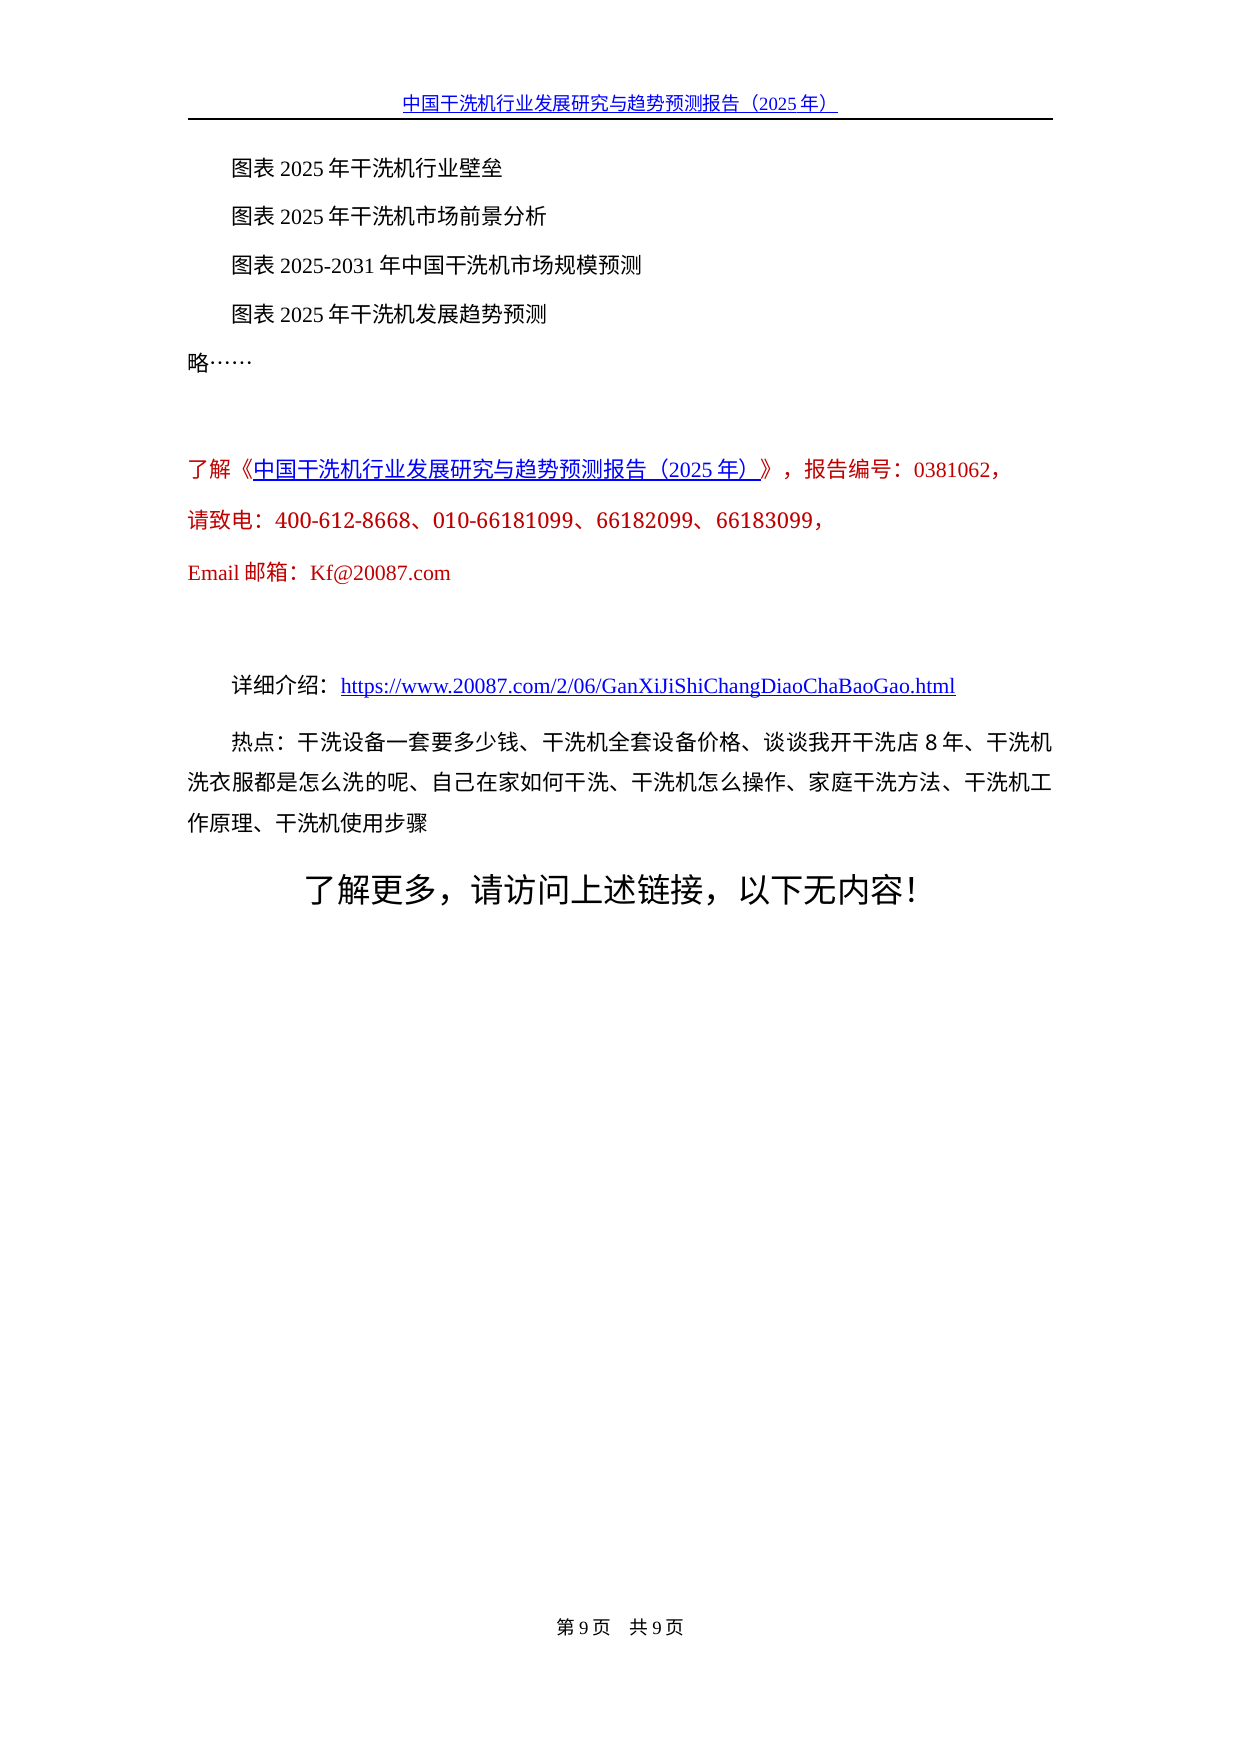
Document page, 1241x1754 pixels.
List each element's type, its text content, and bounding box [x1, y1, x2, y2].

title 了解更多，请访问上述链接，以下无内容！ [187, 856, 1053, 921]
text 详细介绍：https://www.20087.com/2/06/GanXiJiShiChangDiaoChaBaoGao.html [187, 668, 1053, 700]
text 了解《中国干洗机行业发展研究与趋势预测报告（2025年）》，报告编号：0381062， [187, 452, 1053, 484]
text 热点：干洗设备一套要多少钱、干洗机全套设备价格、谈谈我开干洗店8年、干洗机洗衣服都是怎么洗的呢、自己在家如何干洗、干洗机怎么操作、家庭干洗方法、干洗机工作原理、干洗机使用步骤 [187, 724, 1053, 838]
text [187, 150, 1053, 378]
text Email邮箱：Kf@20087.com [187, 555, 1053, 587]
text 请致电：400-612-8668、010-66181099、66182099、66183099， [187, 503, 1053, 536]
